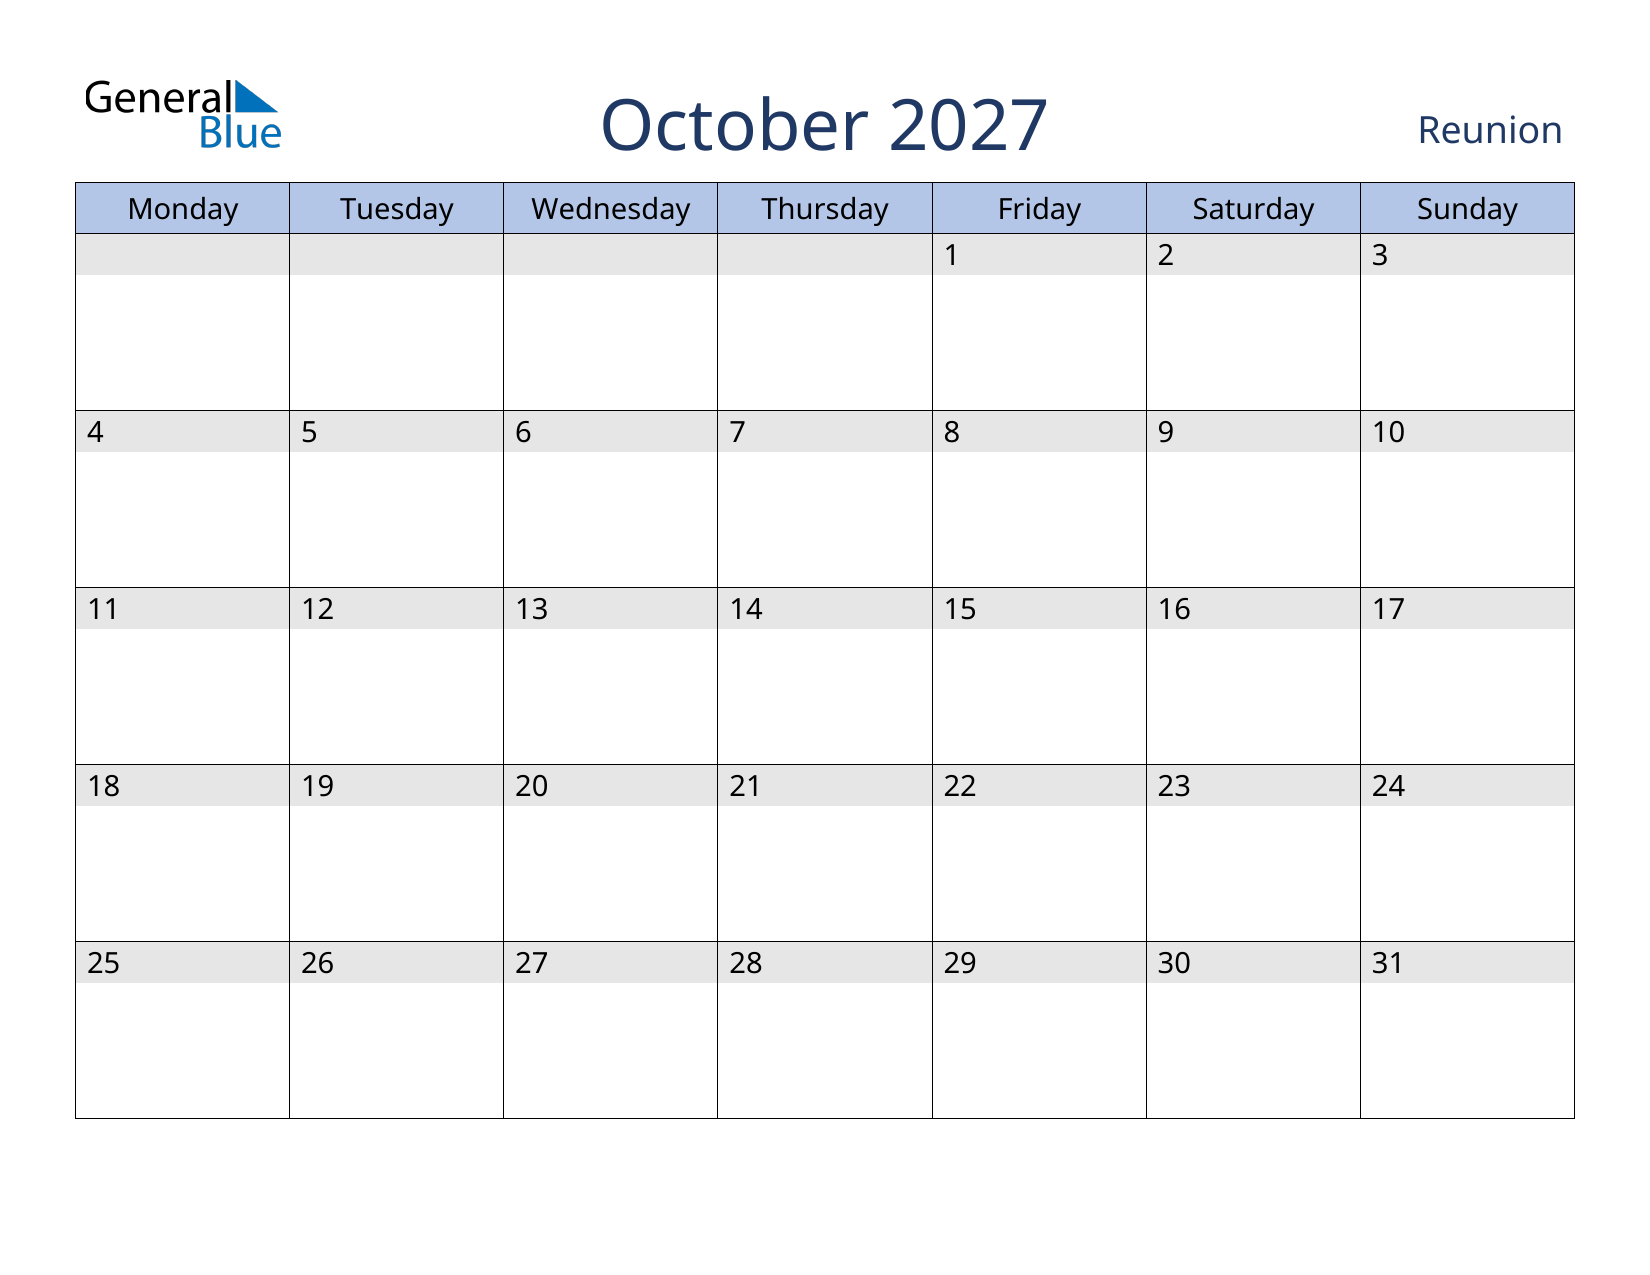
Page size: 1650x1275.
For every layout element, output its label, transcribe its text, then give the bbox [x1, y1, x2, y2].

table_cell [1361, 983, 1574, 1118]
table_cell [504, 629, 717, 764]
table_cell [504, 234, 717, 275]
table_cell [1147, 452, 1360, 587]
table_cell Sunday [1361, 183, 1574, 233]
table_cell Saturday [1147, 183, 1360, 233]
table_cell [504, 806, 717, 941]
table_cell [504, 275, 717, 410]
table_cell 21 [718, 765, 932, 806]
table_header [76, 75, 503, 182]
table_cell 1 [933, 234, 1146, 275]
table_cell 26 [290, 942, 503, 983]
table_cell [933, 452, 1146, 587]
table_cell [290, 629, 503, 764]
table_cell 28 [718, 942, 932, 983]
table_cell [290, 452, 503, 587]
table_cell 8 [933, 411, 1146, 452]
table_cell 5 [290, 411, 503, 452]
table_header Reunion [1146, 75, 1574, 182]
table_cell 2 [1147, 234, 1360, 275]
table_cell 4 [76, 411, 289, 452]
table_cell 3 [1361, 234, 1574, 275]
table_cell [718, 234, 932, 275]
table_cell [504, 983, 717, 1118]
table_cell 29 [933, 942, 1146, 983]
table_cell Tuesday [290, 183, 503, 233]
table_cell [1361, 275, 1574, 410]
table_cell 22 [933, 765, 1146, 806]
table_cell 19 [290, 765, 503, 806]
table_cell 24 [1361, 765, 1574, 806]
table_header October 2027 [504, 75, 1146, 182]
table_cell [76, 452, 289, 587]
table_cell Monday [76, 183, 289, 233]
table_cell [718, 275, 932, 410]
table_cell 17 [1361, 588, 1574, 629]
table_cell [1147, 629, 1360, 764]
table_cell [718, 452, 932, 587]
table_cell 30 [1147, 942, 1360, 983]
table_cell Friday [933, 183, 1146, 233]
table_cell [76, 275, 289, 410]
table_cell 9 [1147, 411, 1360, 452]
table_cell 25 [76, 942, 289, 983]
table_cell [290, 234, 503, 275]
table_cell 15 [933, 588, 1146, 629]
table_cell 6 [504, 411, 717, 452]
table_cell Thursday [718, 183, 932, 233]
table_cell [504, 452, 717, 587]
table_cell 14 [718, 588, 932, 629]
table_cell [76, 983, 289, 1118]
table_cell [290, 275, 503, 410]
table_cell [933, 629, 1146, 764]
table_cell 27 [504, 942, 717, 983]
table_cell 13 [504, 588, 717, 629]
table_cell [1361, 629, 1574, 764]
table_cell [933, 806, 1146, 941]
table_cell [933, 275, 1146, 410]
table_cell [933, 983, 1146, 1118]
table_cell 16 [1147, 588, 1360, 629]
table_cell 23 [1147, 765, 1360, 806]
table_cell Wednesday [504, 183, 717, 233]
table_cell [1361, 806, 1574, 941]
table_cell [76, 234, 289, 275]
picture [86, 80, 281, 148]
table_cell [76, 629, 289, 764]
table_cell [1147, 983, 1360, 1118]
table_cell [76, 806, 289, 941]
table_cell 20 [504, 765, 717, 806]
table_cell 31 [1361, 942, 1574, 983]
table_cell [718, 629, 932, 764]
table_cell [718, 983, 932, 1118]
table_cell [718, 806, 932, 941]
table_cell 18 [76, 765, 289, 806]
table_cell 10 [1361, 411, 1574, 452]
table_cell 11 [76, 588, 289, 629]
table_cell 12 [290, 588, 503, 629]
table_cell [290, 806, 503, 941]
table_cell [1147, 275, 1360, 410]
table_cell 7 [718, 411, 932, 452]
table_cell [1147, 806, 1360, 941]
table_cell [1361, 452, 1574, 587]
table_cell [290, 983, 503, 1118]
